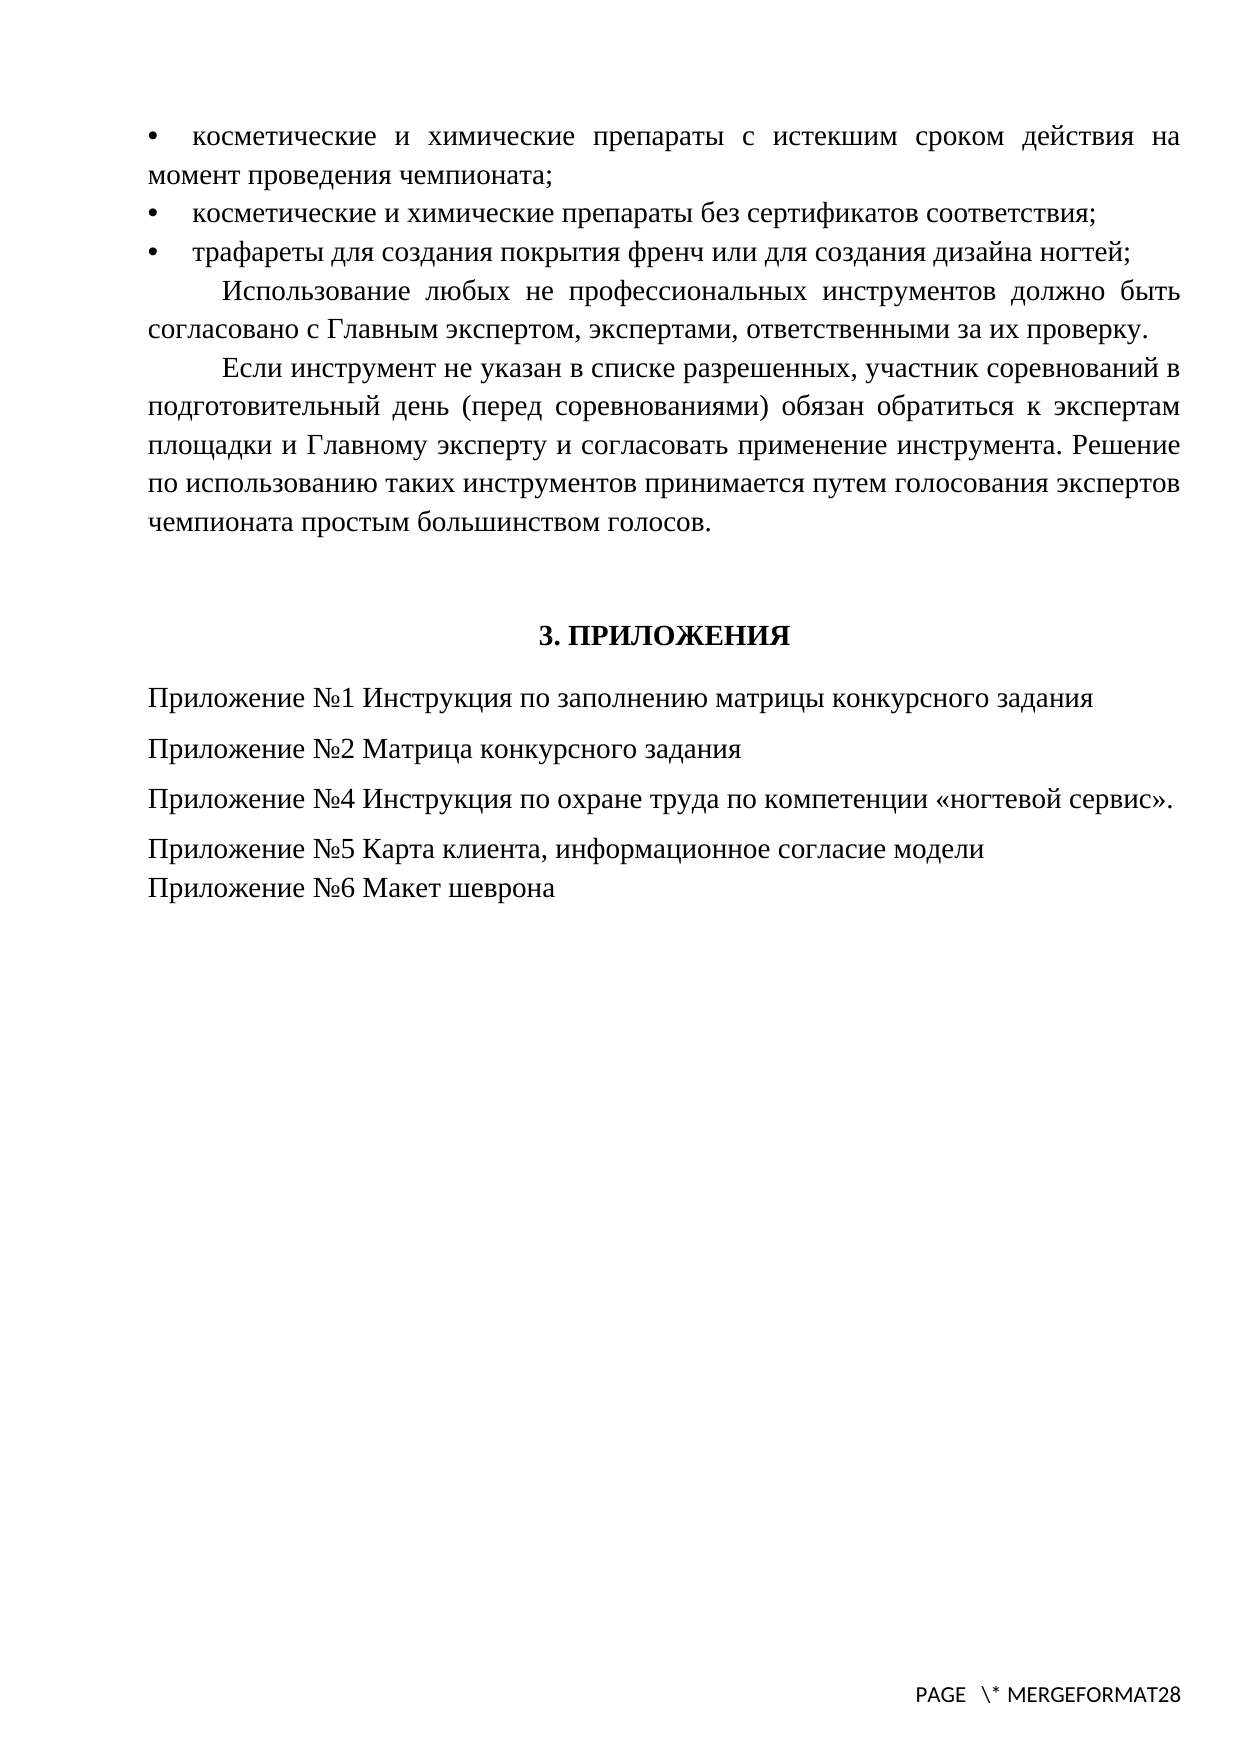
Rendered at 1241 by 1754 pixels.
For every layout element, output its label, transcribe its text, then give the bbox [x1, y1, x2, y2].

text Использование любых не профессиональных инструментов должно быть согласовано с Главным экспертом, экспертами, ответственными за их проверку. [148, 273, 1181, 345]
text Если инструмент не указан в списке разрешенных, участник соревнований в подготовительный день (перед соревнованиями) обязан обратиться к экспертам площадки и Главному эксперту и согласовать применение инструмента. Решение по использованию таких инструментов принимается путем голосования экспертов чемпионата простым большинством голосов. [148, 350, 1181, 537]
text Приложение №1 Инструкция по заполнению матрицы конкурсного задания [148, 681, 1181, 714]
list косметические и химические препараты без сертификатов соответствия; [148, 195, 1181, 229]
list косметические и химические препараты с истекшим сроком действия на момент проведения чемпионата; [148, 118, 1181, 190]
text 3. Приложения [148, 618, 1181, 651]
text Приложение №4 Инструкция по охране труда по компетенции «ногтевой сервис». [148, 781, 1181, 815]
list трафареты для создания покрытия френч или для создания дизайна ногтей; [148, 234, 1181, 268]
text Приложение №2 Матрица конкурсного задания [148, 731, 1181, 764]
text Приложение №6 Макет шеврона [148, 870, 1181, 903]
text Приложение №5 Карта клиента, информационное согласие модели [148, 831, 1181, 865]
